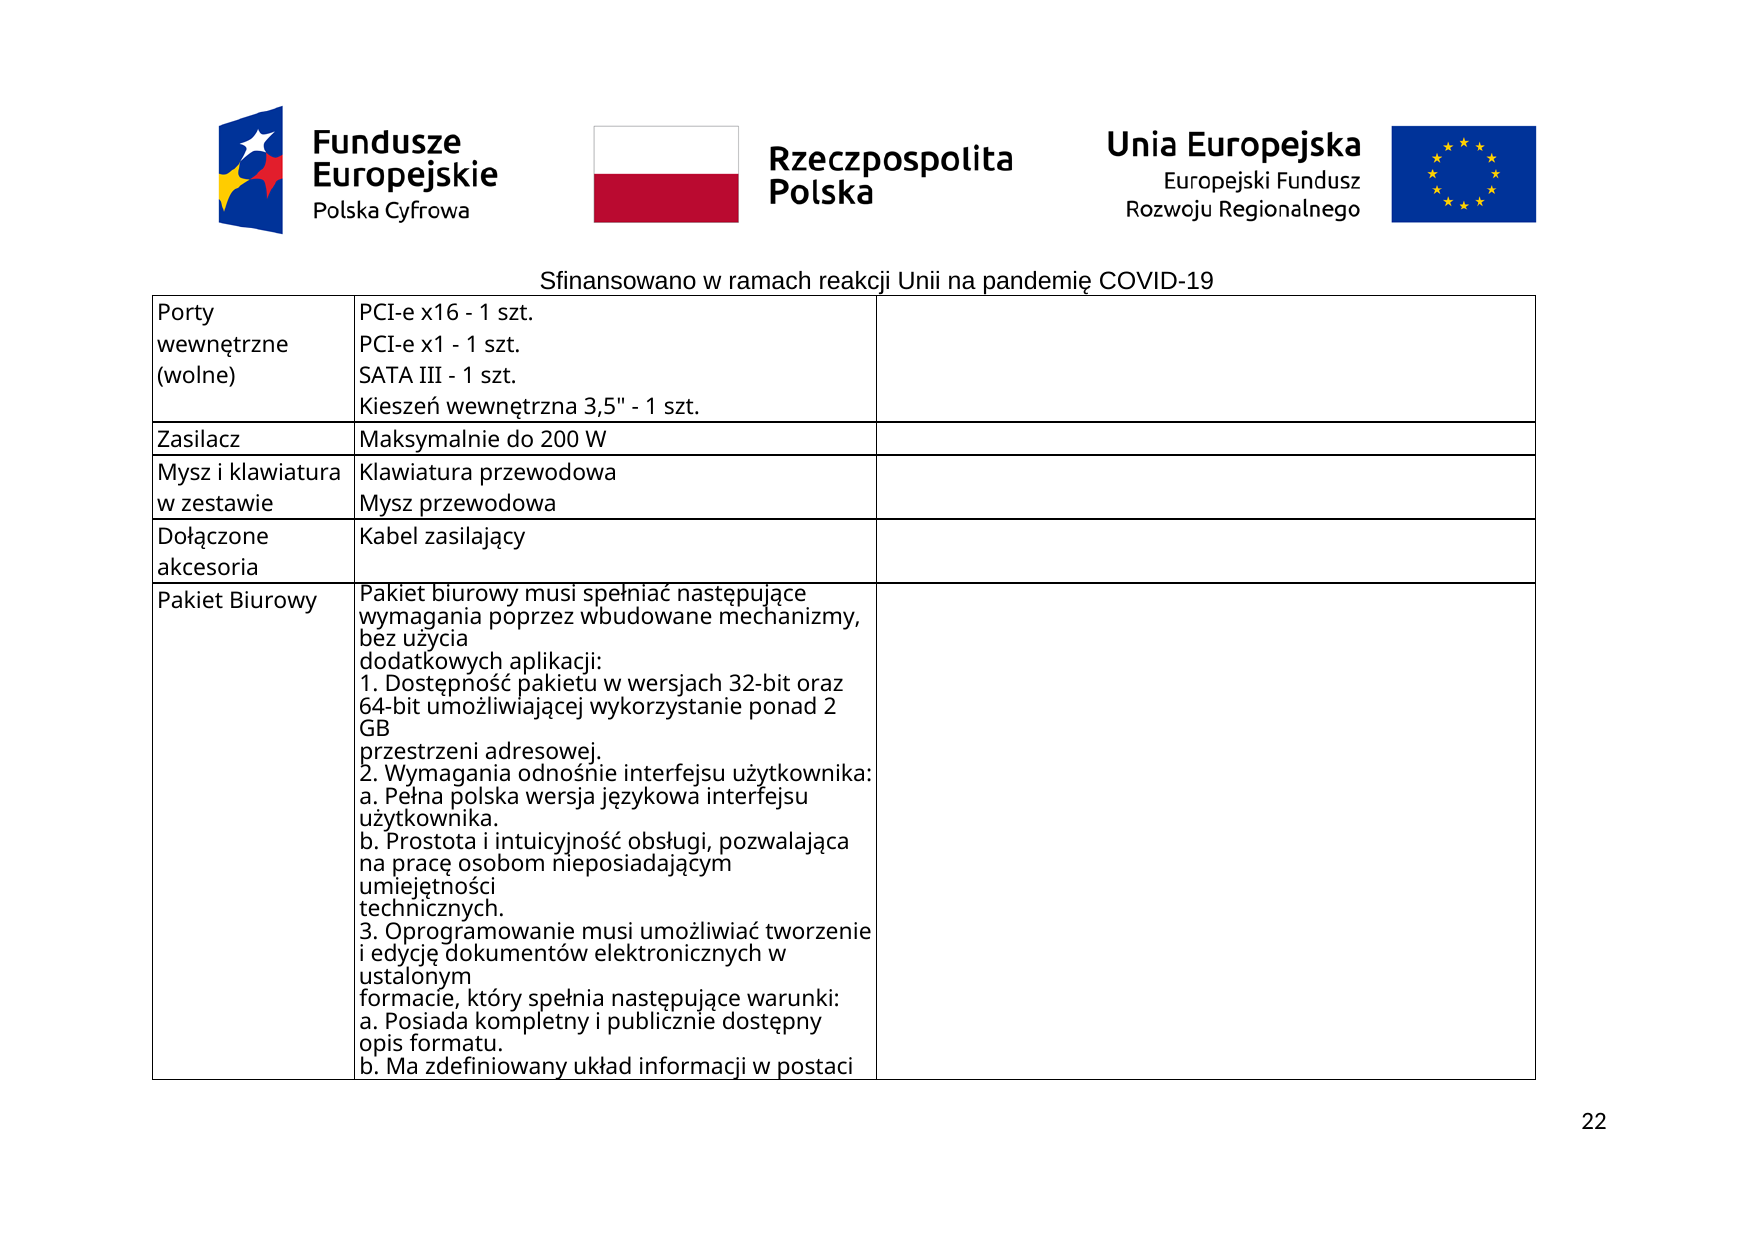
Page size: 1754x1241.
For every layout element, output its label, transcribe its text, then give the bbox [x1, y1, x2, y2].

table_cell [877, 520, 1535, 582]
table_cell Zasilacz [153, 423, 354, 454]
table_cell [877, 296, 1535, 421]
table_cell Dołączone akcesoria [153, 520, 354, 582]
table_cell Maksymalnie do 200 W [355, 423, 876, 454]
table_cell Porty wewnętrzne (wolne) [153, 296, 354, 421]
table_cell [877, 423, 1535, 454]
table_cell [877, 456, 1535, 518]
table_cell Kabel zasilający [355, 520, 876, 582]
table_cell Klawiatura przewodowa Mysz przewodowa [355, 456, 876, 518]
table_cell Mysz i klawiatura w zestawie [153, 456, 354, 518]
picture [186, 73, 1568, 266]
table_cell Pakiet Biurowy [153, 584, 354, 1079]
table_cell [877, 584, 1535, 1079]
table_cell PCI-e x16 - 1 szt. PCI-e x1 - 1 szt. SATA III - 1 szt. Kieszeń wewnętrzna 3,5" - 1 szt. [355, 296, 876, 421]
